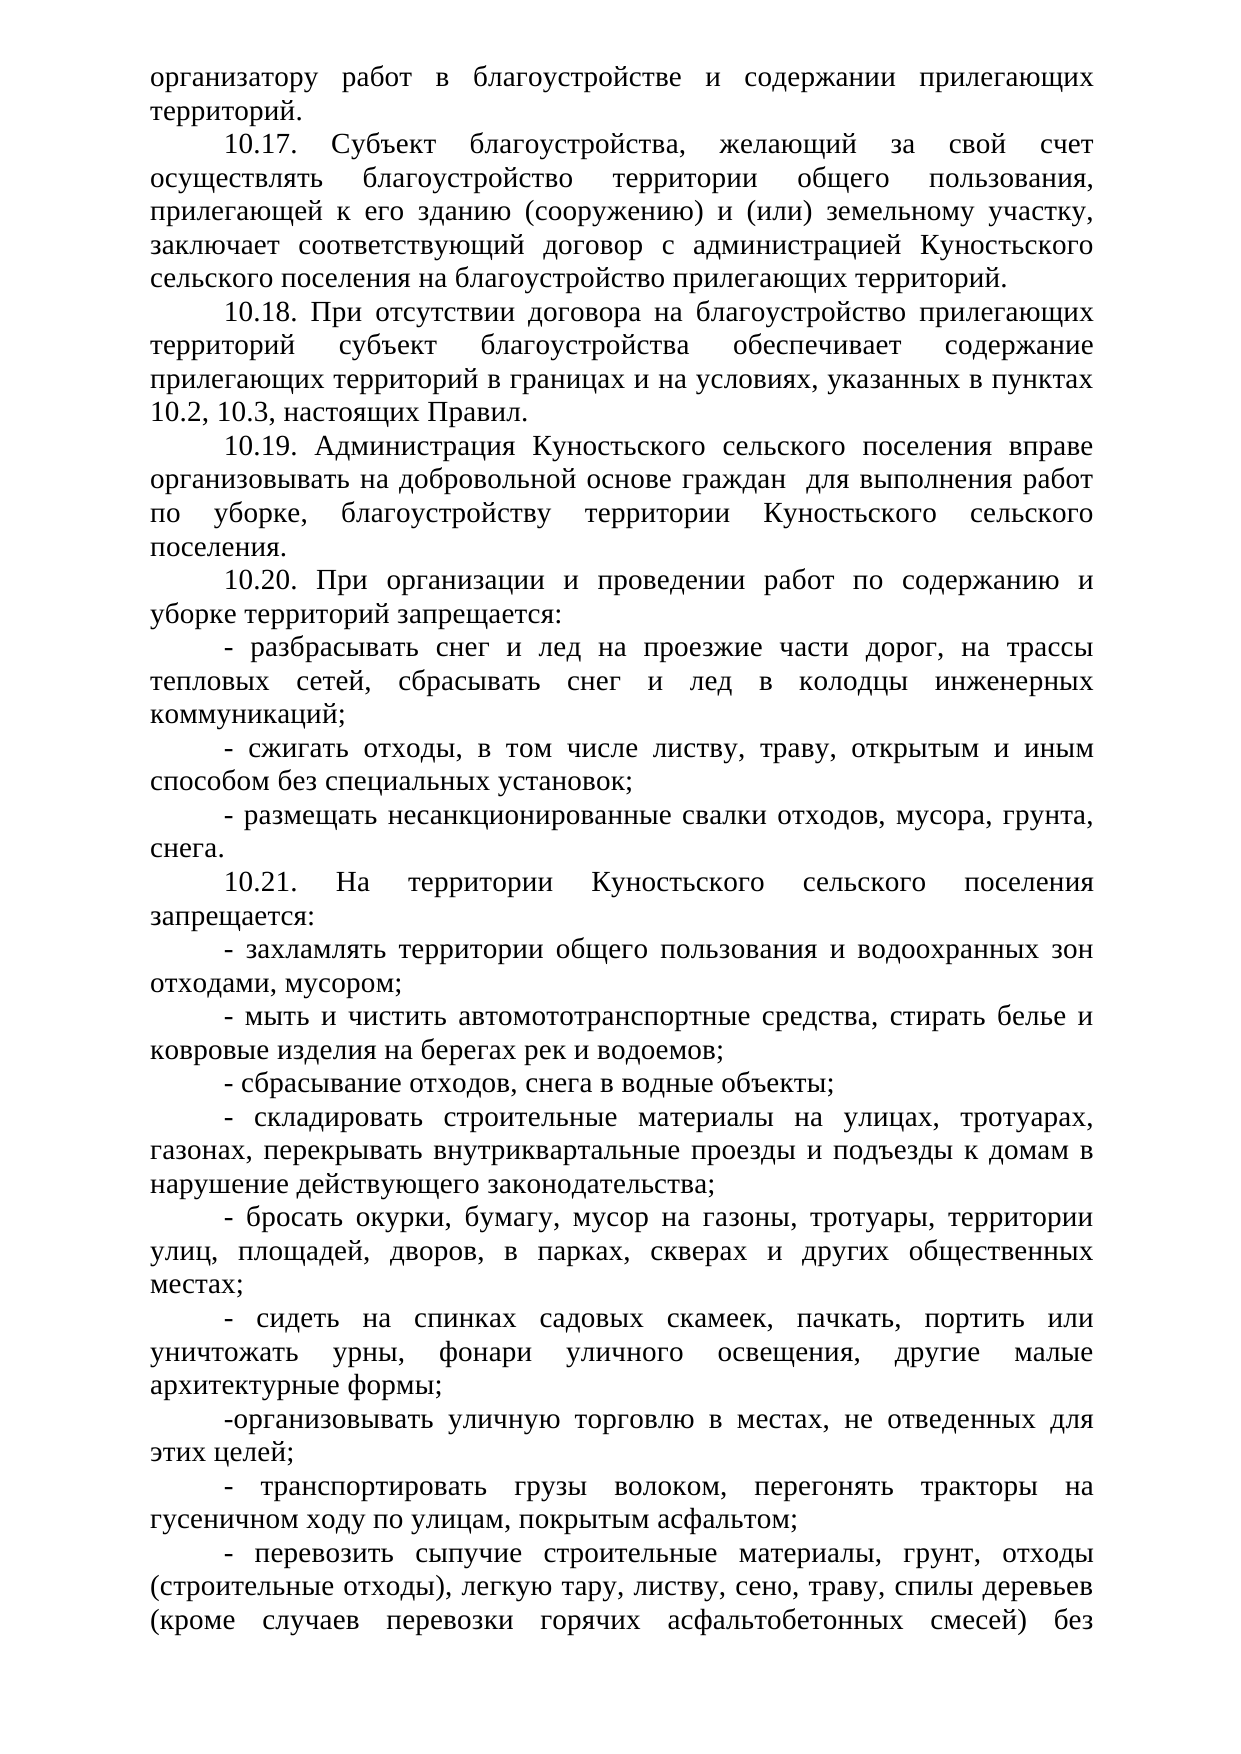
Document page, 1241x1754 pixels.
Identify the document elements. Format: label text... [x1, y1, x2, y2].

text - размещать несанкционированные свалки отходов, мусора, грунта, снега. [150, 797, 1095, 864]
text - складировать строительные материалы на улицах, тротуарах, газонах, перекрывать внутриквартальные проезды и подъезды к домам в нарушение действующего законодательства; [150, 1099, 1095, 1199]
text - бросать окурки, бумагу, мусор на газоны, тротуары, территории улиц, площадей, дворов, в парках, скверах и других общественных местах; [150, 1199, 1095, 1300]
text - транспортировать грузы волоком, перегонять тракторы на гусеничном ходу по улицам, покрытым асфальтом; [150, 1468, 1095, 1535]
text -организовывать уличную торговлю в местах, не отведенных для этих целей; [150, 1401, 1095, 1468]
text 10.18. При отсутствии договора на благоустройство прилегающих территорий субъект благоустройства обеспечивает содержание прилегающих территорий в границах и на условиях, указанных в пунктах 10.2, 10.3, настоящих Правил. [150, 294, 1095, 428]
text 10.20. При организации и проведении работ по содержанию и уборке территорий запрещается: [150, 562, 1095, 629]
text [150, 59, 1095, 126]
text - разбрасывать снег и лед на проезжие части дорог, на трассы тепловых сетей, сбрасывать снег и лед в колодцы инженерных коммуникаций; [150, 629, 1095, 730]
text - сбрасывание отходов, снега в водные объекты; [150, 1065, 1095, 1099]
text 10.17. Субъект благоустройства, желающий за свой счет осуществлять благоустройство территории общего пользования, прилегающей к его зданию (сооружению) и (или) земельному участку, заключает соответствующий договор с администрацией Куностьского сельского поселения на благоустройство прилегающих территорий. [150, 126, 1095, 294]
text - захламлять территории общего пользования и водоохранных зон отходами, мусором; [150, 931, 1095, 998]
text - сидеть на спинках садовых скамеек, пачкать, портить или уничтожать урны, фонари уличного освещения, другие малые архитектурные формы; [150, 1300, 1095, 1401]
text - сжигать отходы, в том числе листву, траву, открытым и иным способом без специальных установок; [150, 730, 1095, 797]
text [150, 1535, 1095, 1636]
text 10.21. На территории Куностьского сельского поселения запрещается: [150, 864, 1095, 931]
text - мыть и чистить автомототранспортные средства, стирать белье и ковровые изделия на берегах рек и водоемов; [150, 998, 1095, 1065]
text 10.19. Администрация Куностьского сельского поселения вправе организовывать на добровольной основе граждан для выполнения работ по уборке, благоустройству территории Куностьского сельского поселения. [150, 428, 1095, 562]
